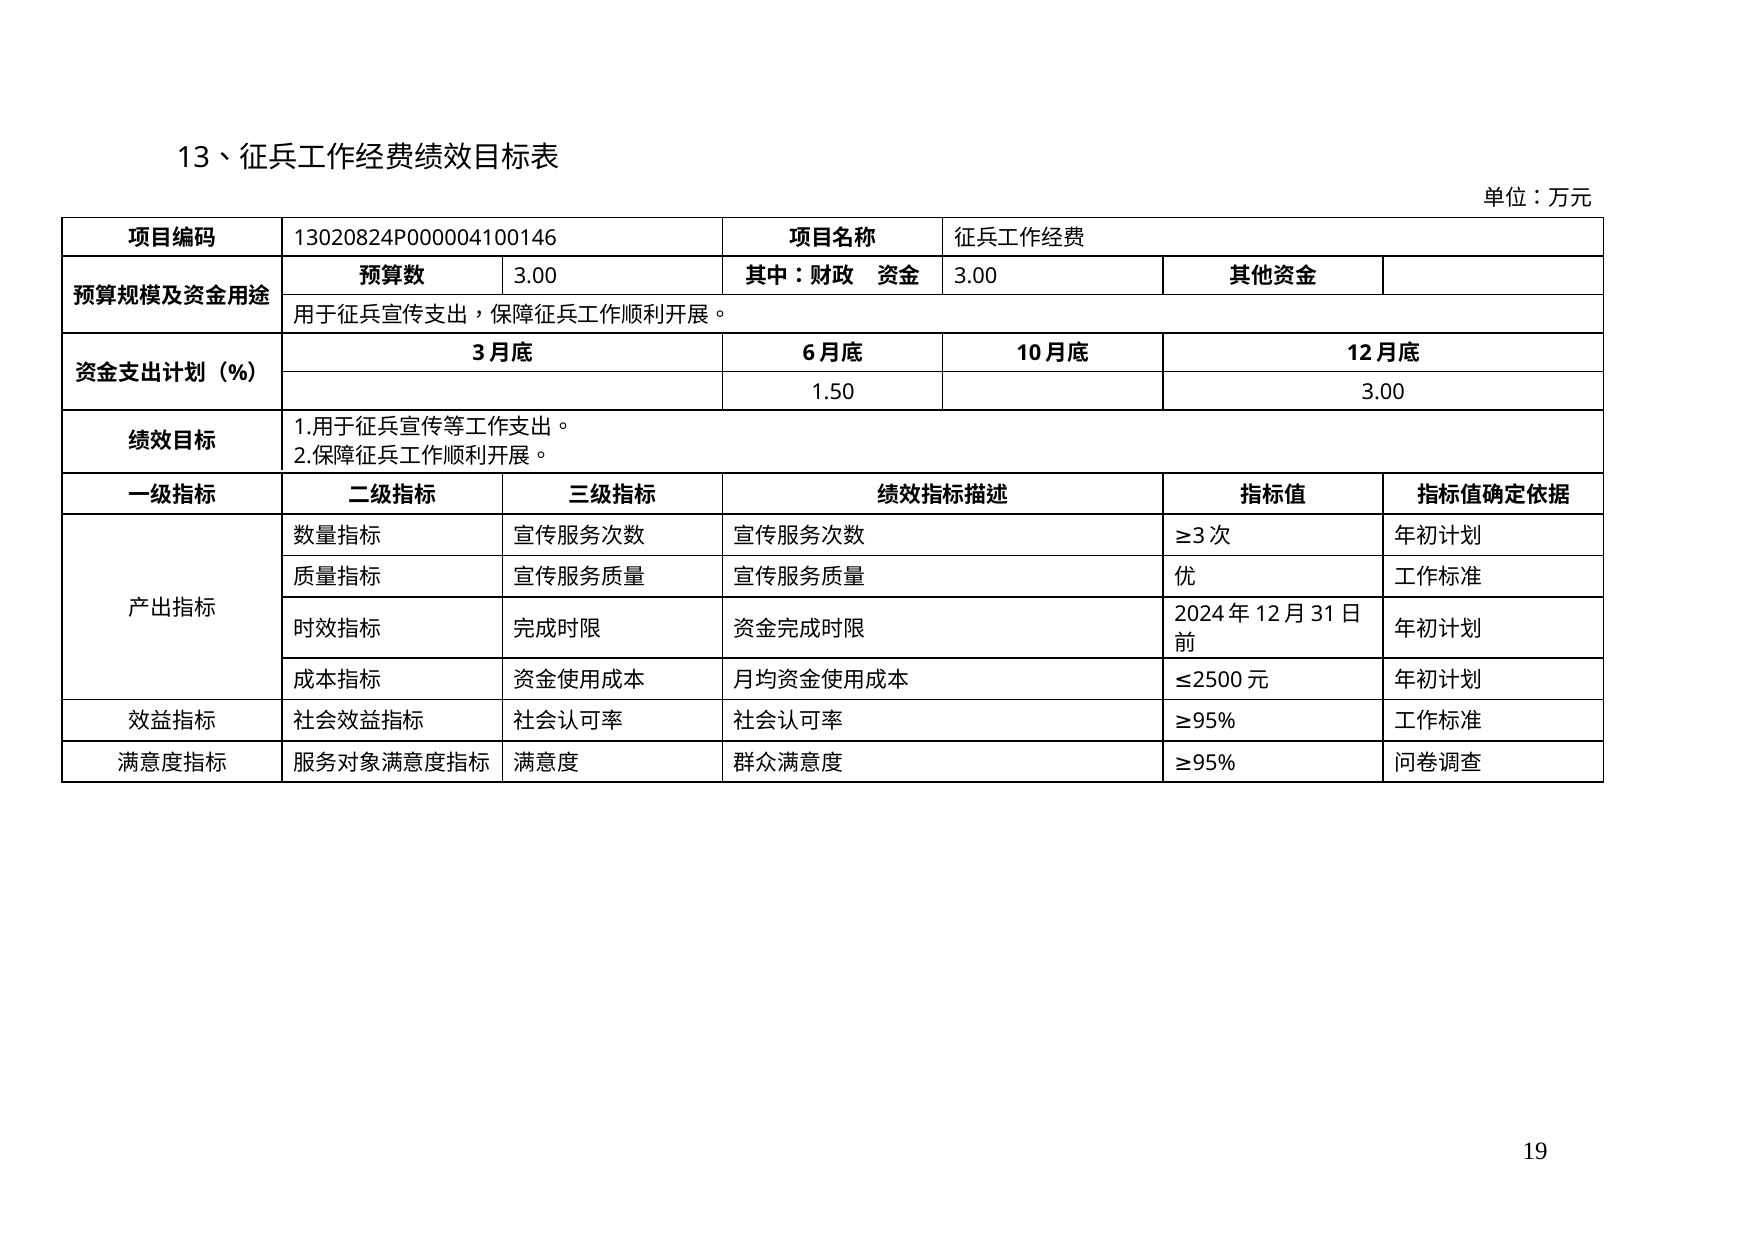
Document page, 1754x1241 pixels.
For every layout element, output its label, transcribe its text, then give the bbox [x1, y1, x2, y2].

table_cell 10月底 [943, 334, 1162, 371]
table_header 三级指标 [503, 474, 722, 513]
table_header 指标值确定依据 [1384, 474, 1603, 513]
table_cell ≥3次 [1164, 515, 1382, 555]
table_cell 宣传服务质量 [723, 556, 1162, 596]
table_cell 绩效目标 [63, 411, 281, 470]
table_cell 月均资金使用成本 [723, 659, 1162, 698]
table_cell 数量指标 [283, 515, 502, 555]
table_header 绩效指标描述 [723, 474, 1162, 513]
table_cell 效益指标 [63, 700, 281, 740]
table_cell 问卷调查 [1384, 742, 1603, 781]
table_cell 项目编码 [63, 218, 281, 255]
table_cell 用于征兵宣传支出，保障征兵工作顺利开展。 [283, 295, 1603, 332]
table_header 指标值 [1164, 474, 1382, 513]
table_cell [1384, 257, 1603, 294]
table_cell 资金使用成本 [503, 659, 722, 698]
table_cell ≤2500元 [1164, 659, 1382, 698]
table_cell 征兵工作经费 [943, 218, 1603, 255]
table_header 单位：万元 [63, 177, 1603, 217]
table_cell [943, 372, 1162, 409]
table_cell 资金支出计划（%） [63, 334, 281, 409]
table_cell 项目名称 [723, 218, 942, 255]
table_cell 3月底 [283, 334, 722, 371]
table_cell 3.00 [503, 257, 722, 294]
table_cell 其他资金 [1164, 257, 1382, 294]
table_cell 3.00 [943, 257, 1162, 294]
table_cell 完成时限 [503, 598, 722, 657]
table_cell 社会认可率 [503, 700, 722, 740]
table_cell 产出指标 [63, 515, 281, 698]
table_cell 预算规模及资金用途 [63, 257, 281, 332]
table_cell 服务对象满意度指标 [283, 742, 502, 781]
table_cell 年初计划 [1384, 659, 1603, 698]
table_cell 资金完成时限 [723, 598, 1162, 657]
table_cell 6月底 [723, 334, 942, 371]
table_cell 优 [1164, 556, 1382, 596]
table_cell 社会效益指标 [283, 700, 502, 740]
table_cell 预算数 [283, 257, 502, 294]
table_cell 成本指标 [283, 659, 502, 698]
table_cell 群众满意度 [723, 742, 1162, 781]
table_cell 13020824P000004100146 [283, 218, 722, 255]
table_cell 3.00 [1164, 372, 1603, 409]
table_cell 宣传服务次数 [723, 515, 1162, 555]
table_cell 工作标准 [1384, 556, 1603, 596]
table_cell [283, 372, 722, 409]
table_cell 年初计划 [1384, 598, 1603, 657]
table_cell 其中：财政 资金 [723, 257, 942, 294]
table_cell 2024年12月31日前 [1164, 598, 1382, 657]
table_cell 宣传服务次数 [503, 515, 722, 555]
table_header 一级指标 [63, 474, 281, 513]
table_header 二级指标 [283, 474, 502, 513]
table_cell 1.50 [723, 372, 942, 409]
text 13、征兵工作经费绩效目标表 [118, 136, 1547, 176]
table_cell 满意度 [503, 742, 722, 781]
table_cell ≥95% [1164, 700, 1382, 740]
table_cell 宣传服务质量 [503, 556, 722, 596]
table_cell ≥95% [1164, 742, 1382, 781]
table_cell 12月底 [1164, 334, 1603, 371]
table_cell 工作标准 [1384, 700, 1603, 740]
table_cell 1.用于征兵宣传等工作支出。 2.保障征兵工作顺利开展。 [283, 411, 1603, 470]
table_cell 质量指标 [283, 556, 502, 596]
table_cell 社会认可率 [723, 700, 1162, 740]
table_cell 满意度指标 [63, 742, 281, 781]
table_cell 年初计划 [1384, 515, 1603, 555]
table_cell 时效指标 [283, 598, 502, 657]
